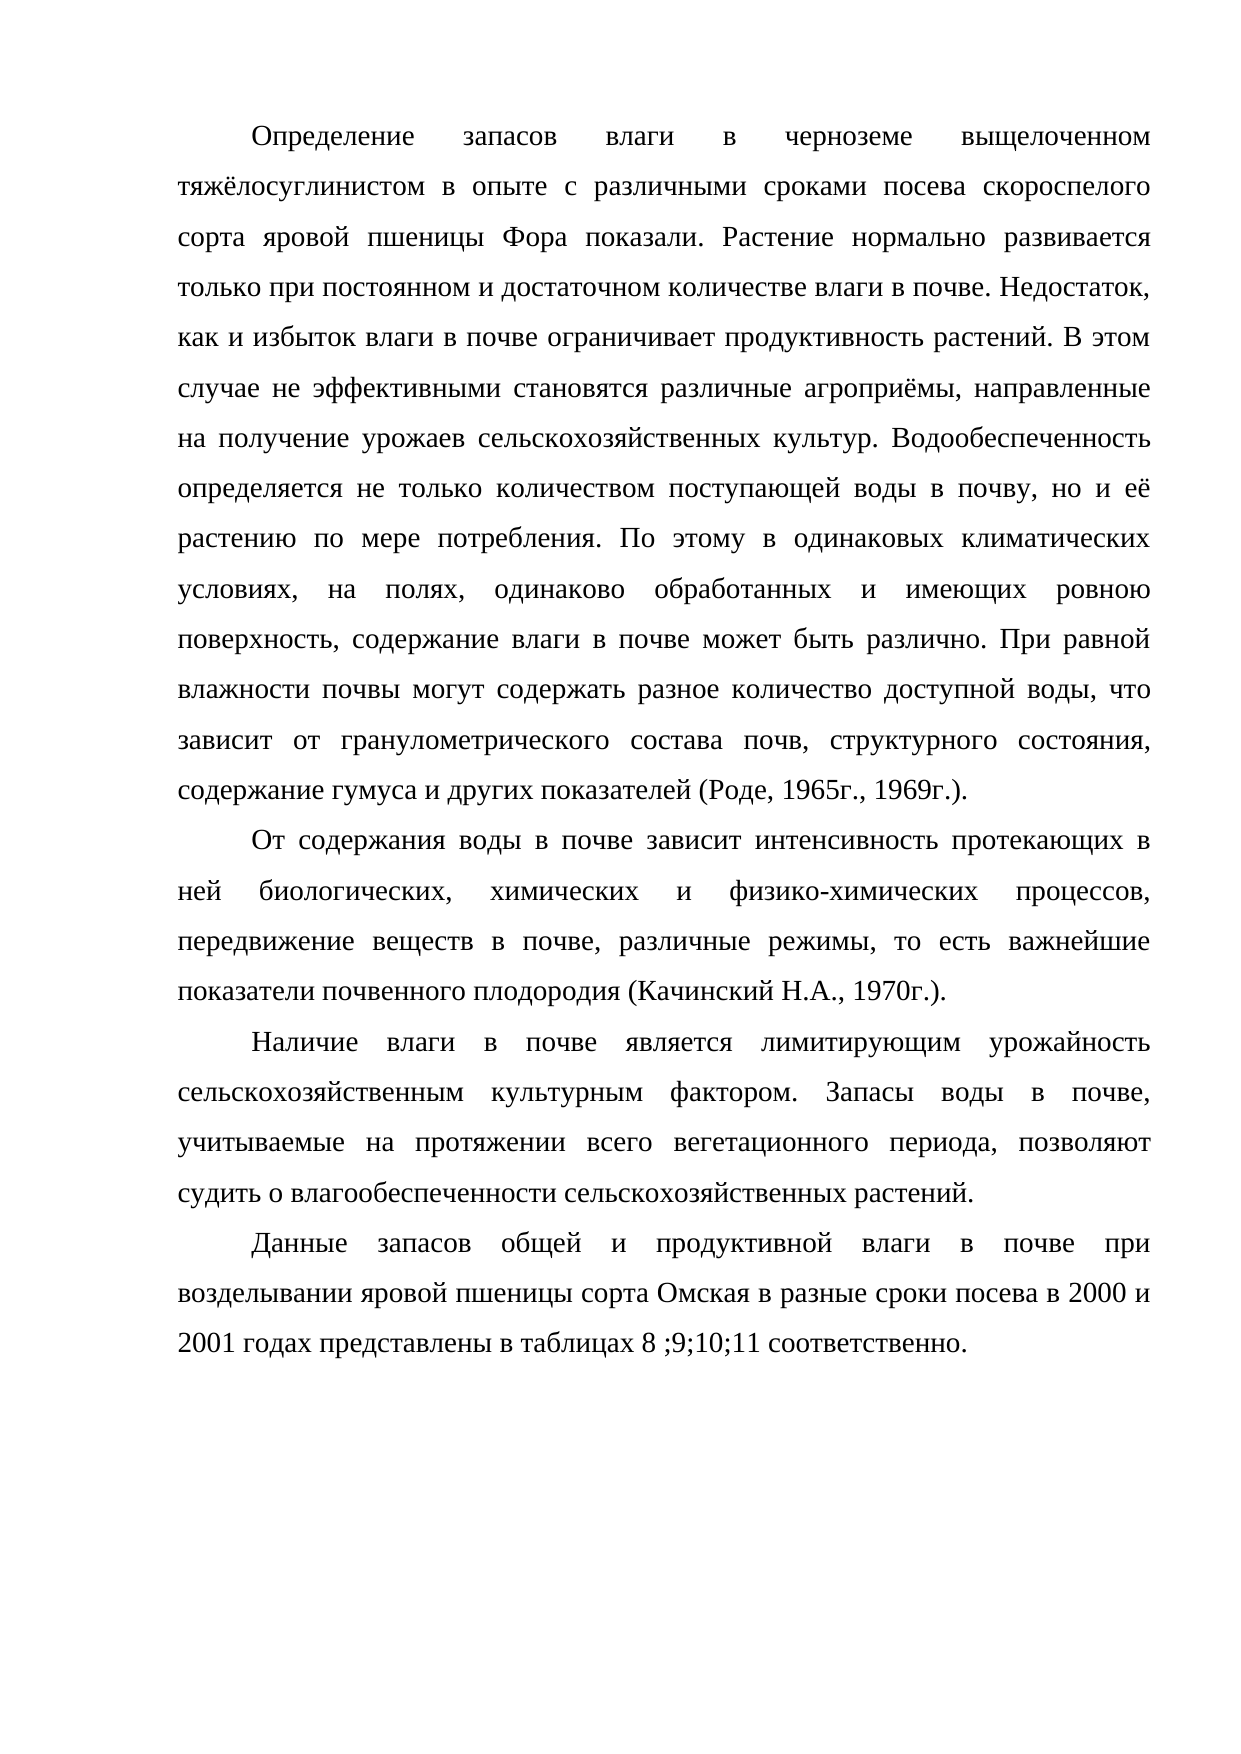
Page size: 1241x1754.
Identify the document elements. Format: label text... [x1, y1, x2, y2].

text От содержания воды в почве зависит интенсивность протекающих в ней биологических, химических и физико-химических процессов, передвижение веществ в почве, различные режимы, то есть важнейшие показатели почвенного плодородия (Качинский Н.А., 1970г.). [177, 822, 1152, 1007]
text Наличие влаги в почве является лимитирующим урожайность сельскохозяйственным культурным фактором. Запасы воды в почве, учитываемые на протяжении всего вегетационного периода, позволяют судить о влагообеспеченности сельскохозяйственных растений. [177, 1024, 1152, 1208]
text Определение запасов влаги в черноземе выщелоченном тяжёлосуглинистом в опыте с различными сроками посева скороспелого сорта яровой пшеницы Фора показали. Растение нормально развивается только при постоянном и достаточном количестве влаги в почве. Недостаток, как и избыток влаги в почве ограничивает продуктивность растений. В этом случае не эффективными становятся различные агроприёмы, направленные на получение урожаев сельскохозяйственных культур. Водообеспеченность определяется не только количеством поступающей воды в почву, но и её растению по мере потребления. По этому в одинаковых климатических условиях, на полях, одинаково обработанных и имеющих ровною поверхность, содержание влаги в почве может быть различно. При равной влажности почвы могут содержать разное количество доступной воды, что зависит от гранулометрического состава почв, структурного состояния, содержание гумуса и других показателей (Роде, 1965г., 1969г.). [177, 118, 1152, 806]
text Данные запасов общей и продуктивной влаги в почве при возделывании яровой пшеницы сорта Омская в разные сроки посева в 2000 и 2001 годах представлены в таблицах 8 ;9;10;11 соответственно. [177, 1225, 1152, 1359]
